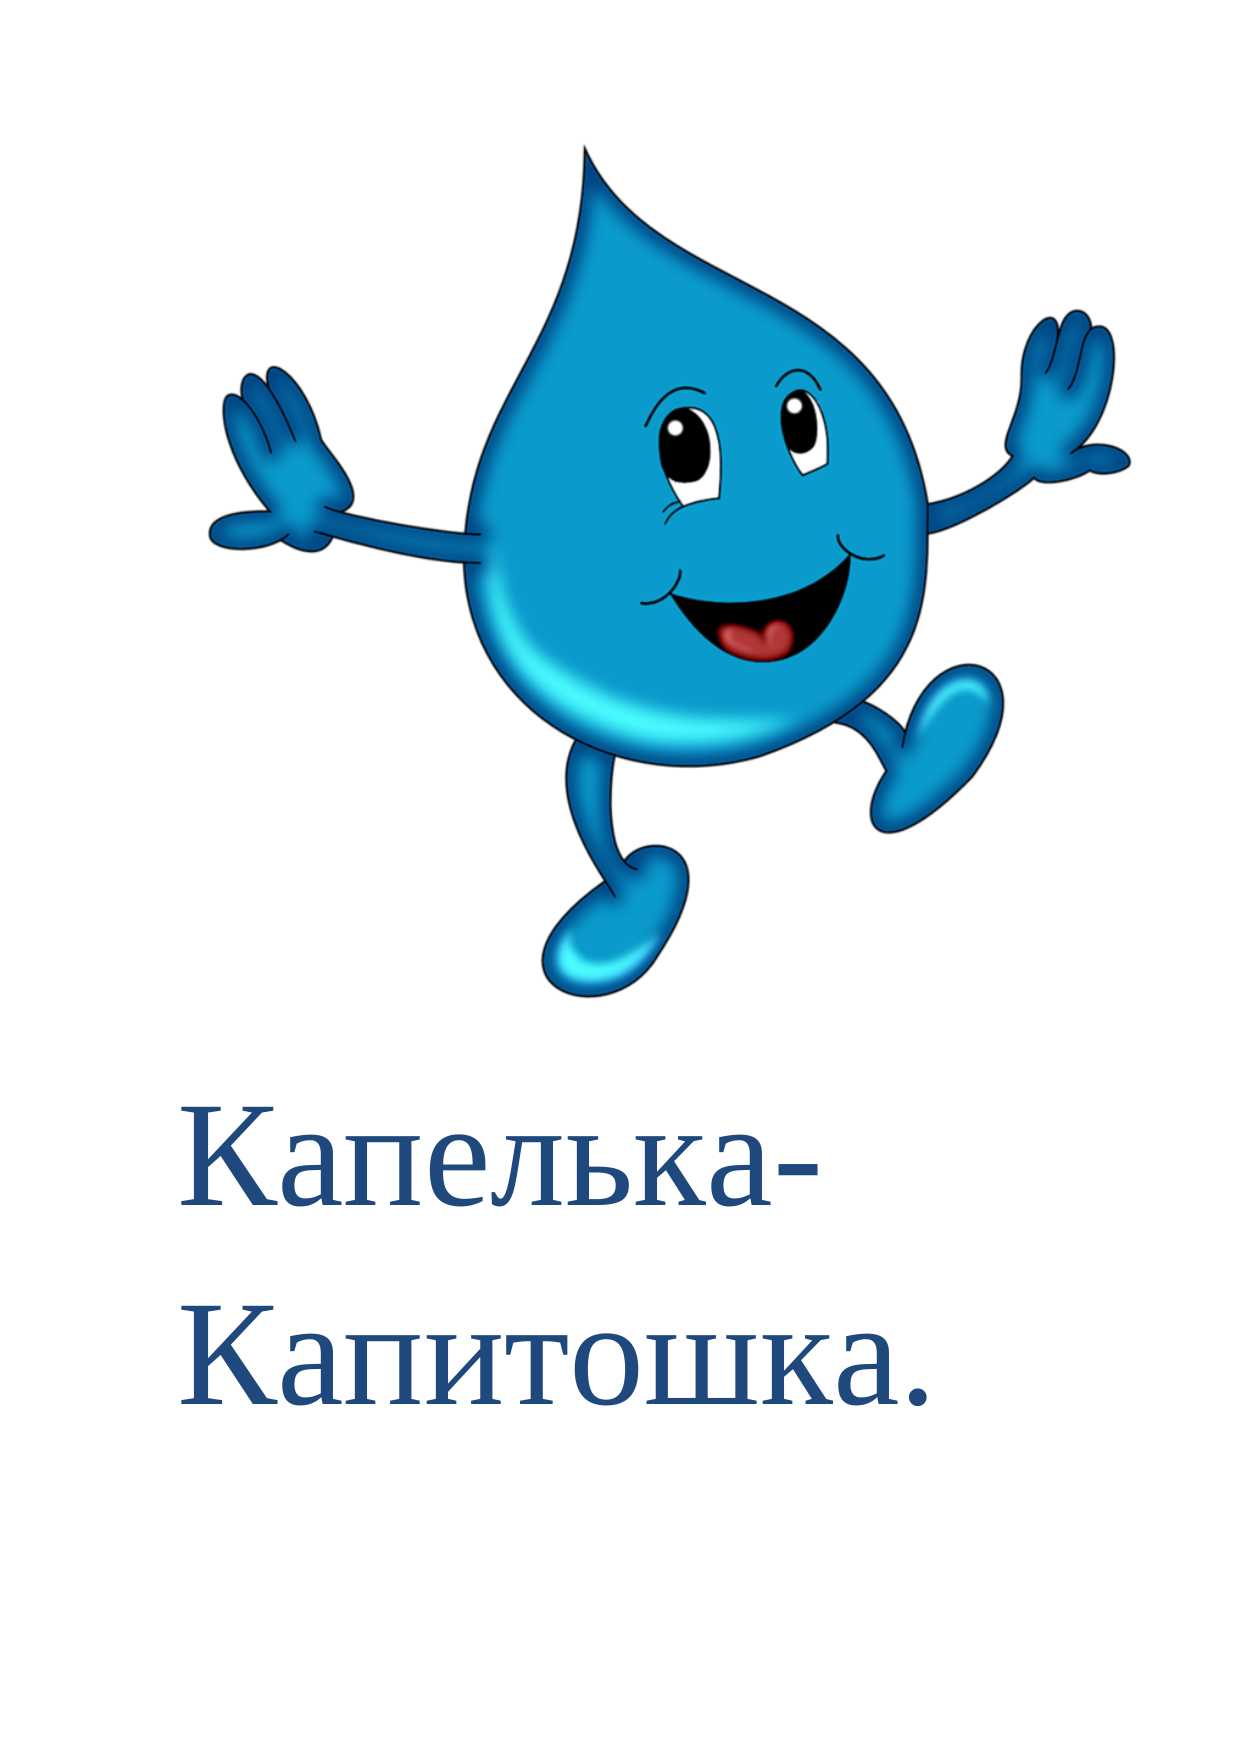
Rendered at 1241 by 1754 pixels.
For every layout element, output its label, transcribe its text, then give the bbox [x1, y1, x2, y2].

picture [177, 118, 1152, 1024]
text Капелька-Капитошка. [177, 1066, 1152, 1437]
